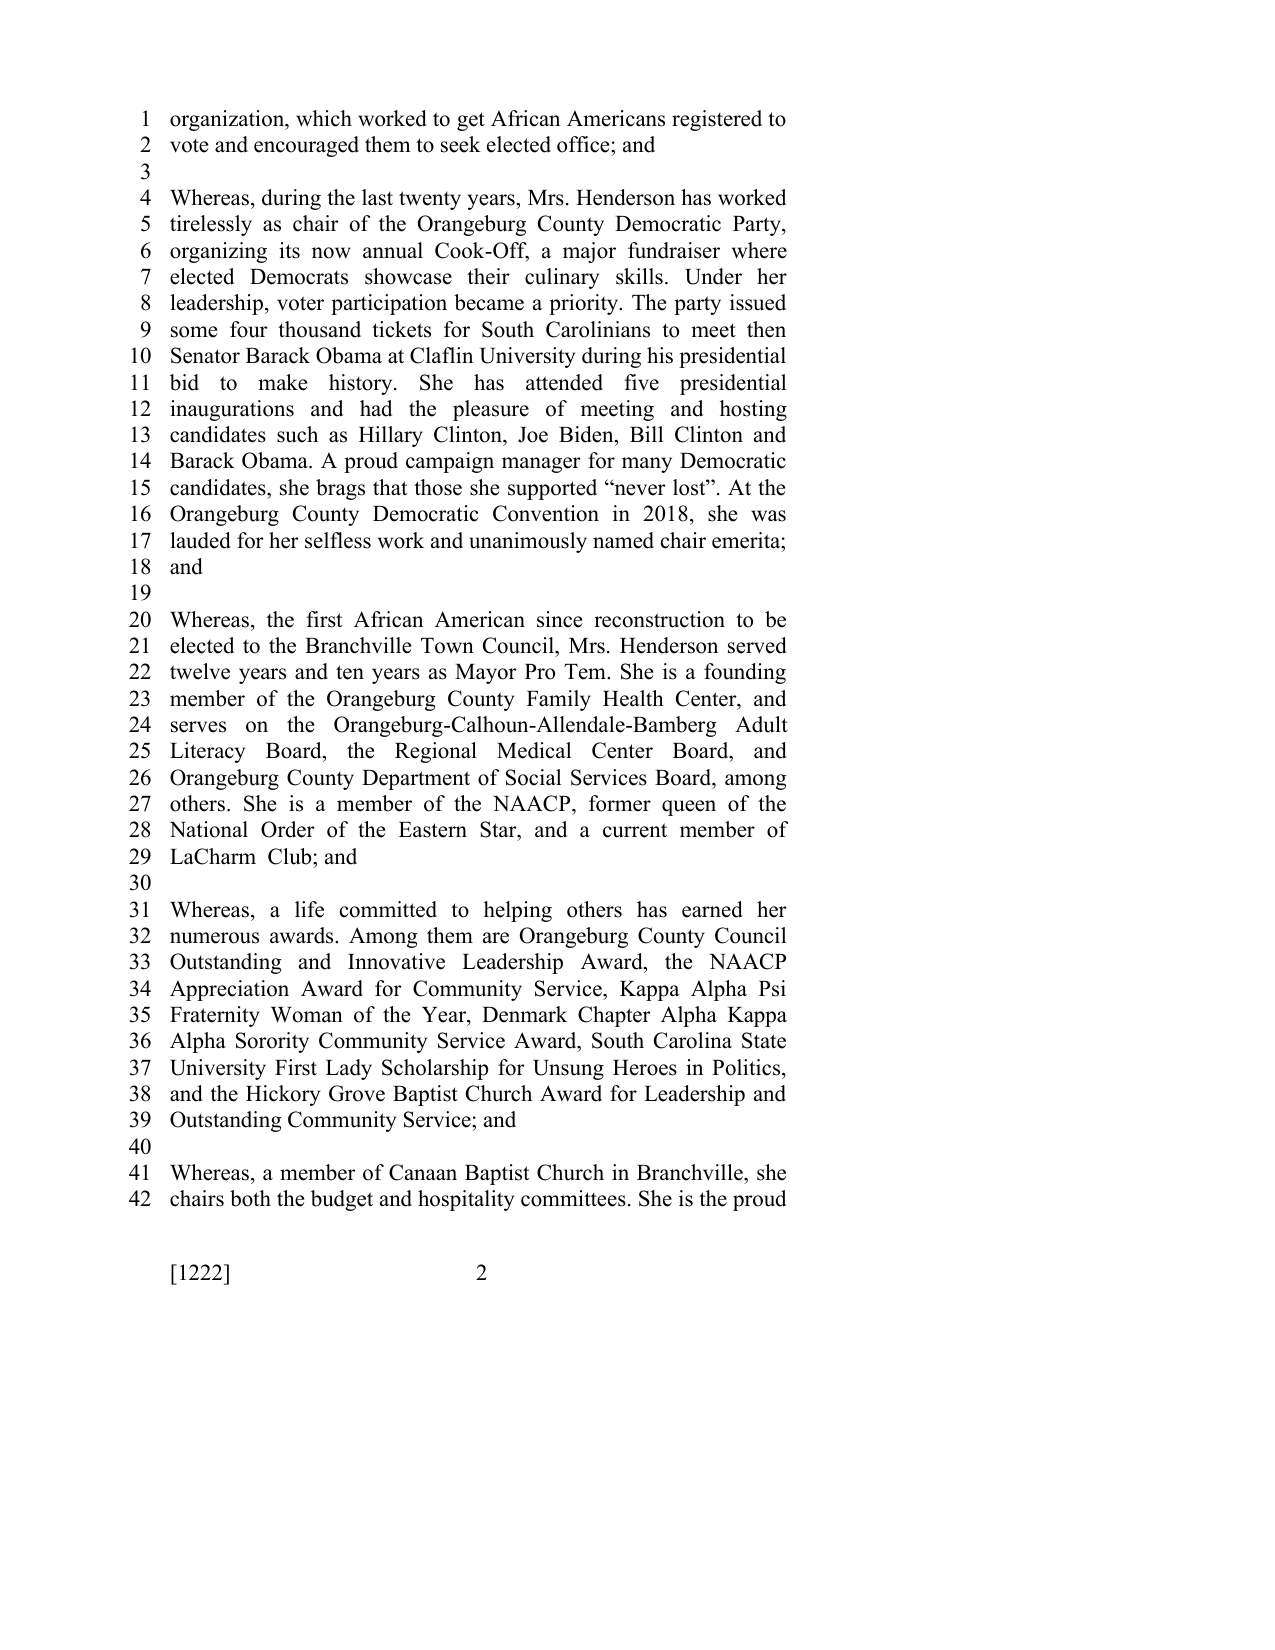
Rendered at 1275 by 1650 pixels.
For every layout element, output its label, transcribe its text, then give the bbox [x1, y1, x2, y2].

text Whereas, during the last twenty years, Mrs. Henderson has worked tirelessly as chair of the Orangeburg County Democratic Party, organizing its now annual Cook-Off, a major fundraiser where elected Democrats showcase their culinary skills. Under her leadership, voter participation became a priority. The party issued some four thousand tickets for South Carolinians to meet then Senator Barack Obama at Claflin University during his presidential bid to make history. She has attended five presidential inaugurations and had the pleasure of meeting and hosting candidates such as Hillary Clinton, Joe Biden, Bill Clinton and Barack Obama. A proud campaign manager for many Democratic candidates, she brags that those she supported “never lost”. At the Orangeburg County Democratic Convention in 2018, she was lauded for her selfless work and unanimously named chair emerita; and [169, 184, 787, 579]
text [169, 1159, 787, 1212]
text Whereas, the first African American since reconstruction to be elected to the Branchville Town Council, Mrs. Henderson served twelve years and ten years as Mayor Pro Tem. She is a founding member of the Orangeburg County Family Health Center, and serves on the Orangeburg-Calhoun-Allendale-Bamberg Adult Literacy Board, the Regional Medical Center Board, and Orangeburg County Department of Social Services Board, among others. She is a member of the NAACP, former queen of the National Order of the Eastern Star, and a current member of LaCharm Club; and [169, 606, 787, 869]
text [169, 105, 787, 158]
text Whereas, a life committed to helping others has earned her numerous awards. Among them are Orangeburg County Council Outstanding and Innovative Leadership Award, the NAACP Appreciation Award for Community Service, Kappa Alpha Psi Fraternity Woman of the Year, Denmark Chapter Alpha Kappa Alpha Sorority Community Service Award, South Carolina State University First Lady Scholarship for Unsung Heroes in Politics, and the Hickory Grove Baptist Church Award for Leadership and Outstanding Community Service; and [169, 896, 787, 1133]
